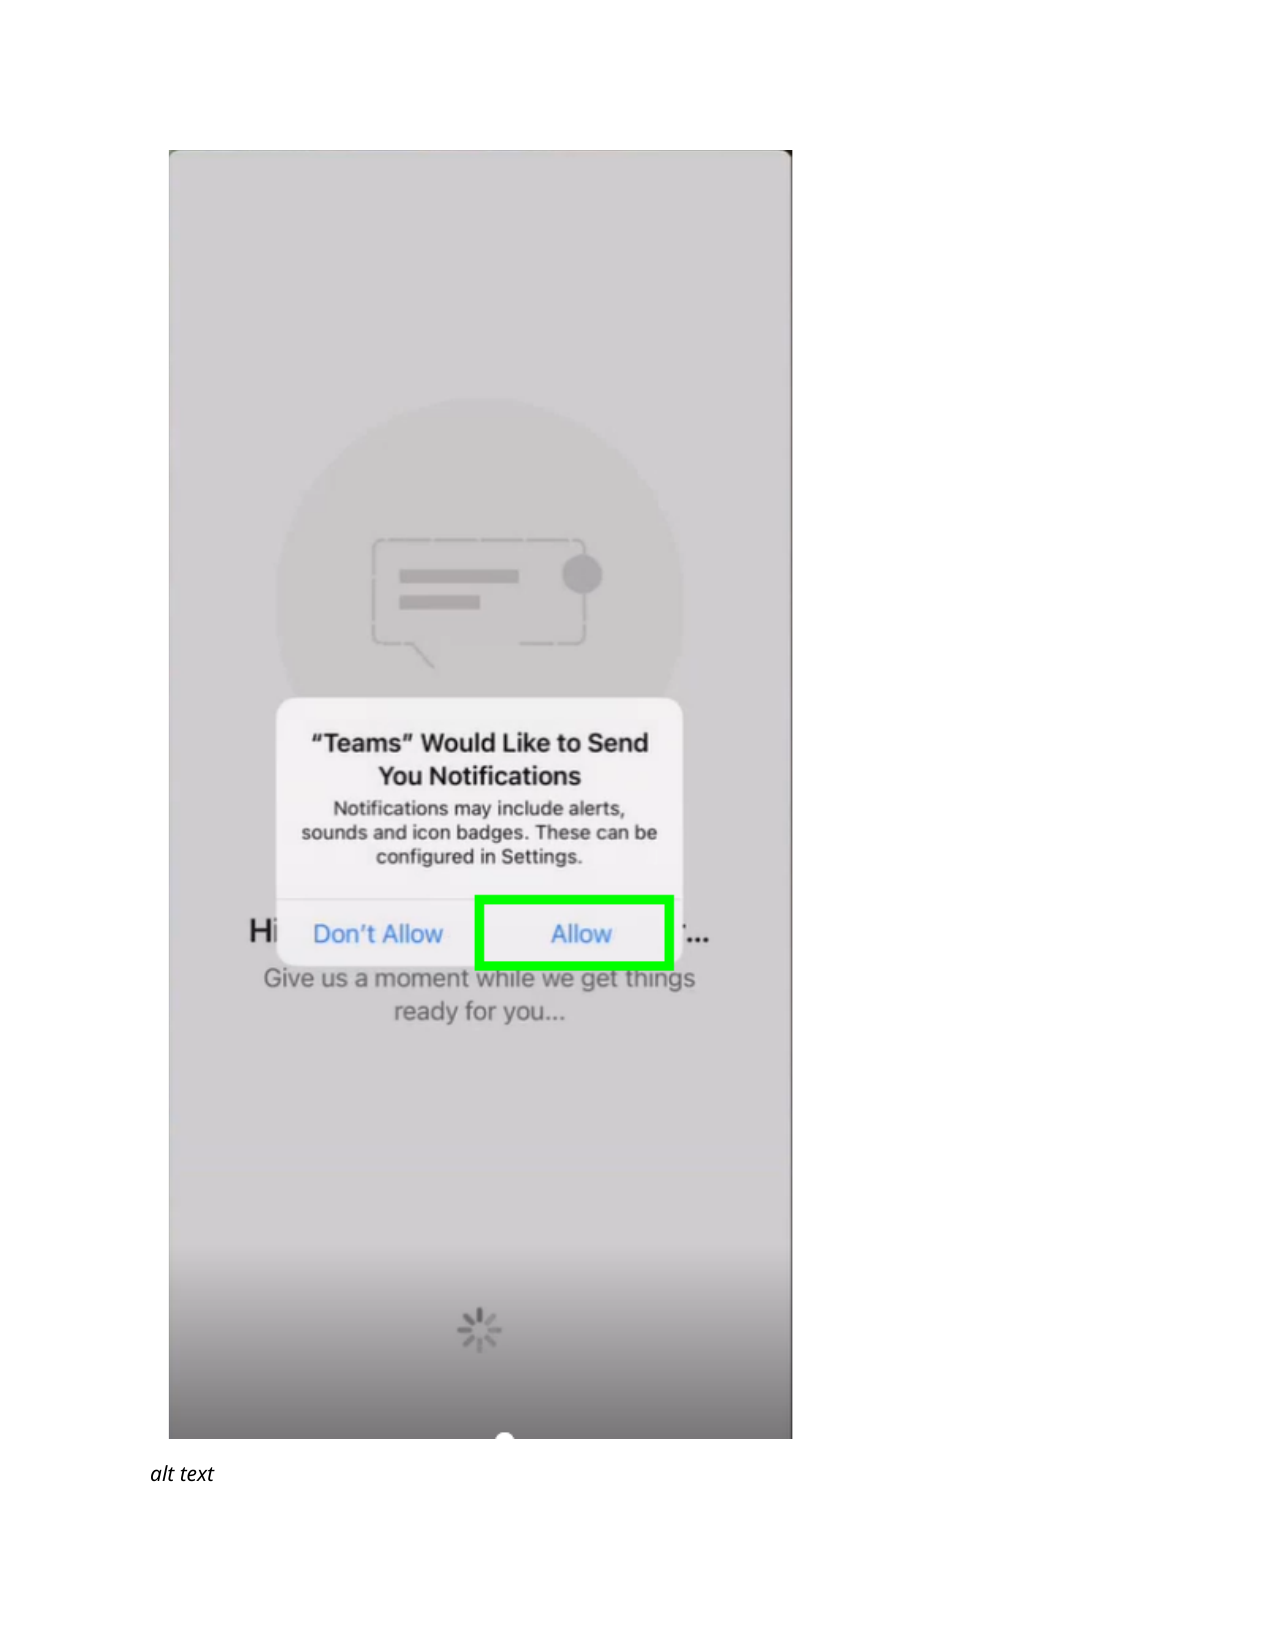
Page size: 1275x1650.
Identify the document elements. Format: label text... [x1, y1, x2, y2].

picture [168, 150, 793, 1439]
text alt text [150, 1459, 1125, 1488]
